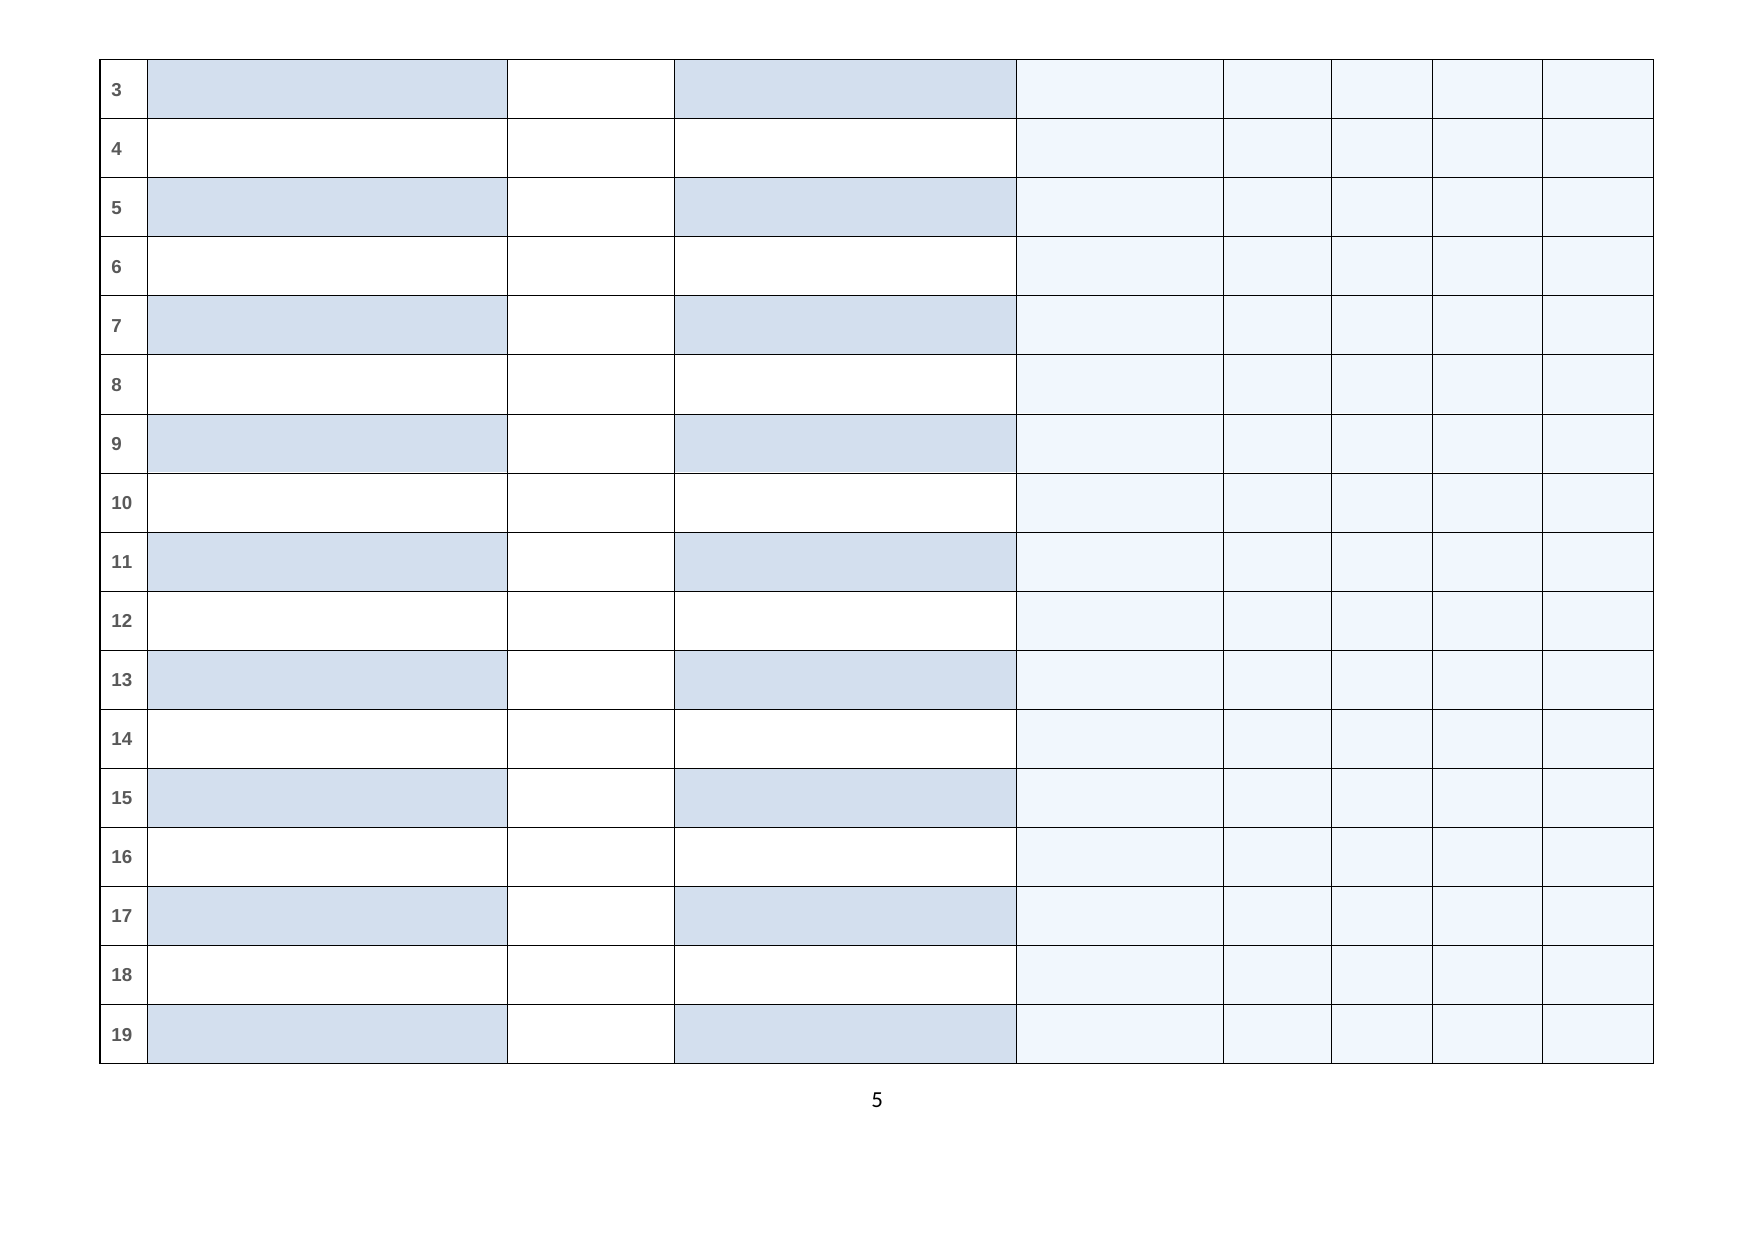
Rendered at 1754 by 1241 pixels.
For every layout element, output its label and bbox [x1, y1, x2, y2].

table_cell [1543, 710, 1653, 768]
table_cell [1224, 769, 1331, 827]
table_cell [1017, 119, 1223, 177]
table_cell [1543, 592, 1653, 650]
table_cell [1224, 415, 1331, 472]
table_cell [508, 178, 674, 236]
table_cell [508, 828, 674, 886]
table_cell [1224, 592, 1331, 650]
table_cell [1543, 887, 1653, 945]
table_cell [508, 946, 674, 1004]
table_cell [1017, 887, 1223, 945]
table_cell [148, 1005, 507, 1063]
table_cell [508, 533, 674, 591]
table_cell [1332, 592, 1432, 650]
table_cell [675, 533, 1016, 591]
table_cell [1543, 119, 1653, 177]
table_cell [508, 887, 674, 945]
table_cell [1433, 237, 1542, 295]
table_cell [101, 651, 147, 709]
table_cell [1433, 474, 1542, 532]
table_cell [508, 474, 674, 532]
table_cell [148, 474, 507, 532]
table_cell [1017, 946, 1223, 1004]
table_cell [148, 237, 507, 295]
table_cell [148, 946, 507, 1004]
table_cell [1017, 828, 1223, 886]
table_cell [148, 533, 507, 591]
table_cell [508, 651, 674, 709]
table_cell [1017, 237, 1223, 295]
table_cell [1433, 710, 1542, 768]
table_cell [1017, 592, 1223, 650]
table_cell [148, 887, 507, 945]
table_cell [508, 355, 674, 413]
table_cell [675, 1005, 1016, 1063]
table_cell [1433, 60, 1542, 118]
table_cell [101, 828, 147, 886]
table_cell [675, 237, 1016, 295]
table_cell [1224, 651, 1331, 709]
table_cell [101, 60, 147, 118]
table_cell [508, 710, 674, 768]
table_cell [148, 415, 507, 472]
table_cell [101, 946, 147, 1004]
table_cell [675, 119, 1016, 177]
table_cell [1017, 178, 1223, 236]
table_cell [1543, 355, 1653, 413]
table_cell [1543, 946, 1653, 1004]
table_cell [675, 355, 1016, 413]
table_cell [1543, 769, 1653, 827]
table_cell [1224, 474, 1331, 532]
table_cell [101, 296, 147, 354]
table_cell [1433, 592, 1542, 650]
table_cell [1017, 651, 1223, 709]
table_cell [1017, 60, 1223, 118]
table_cell [1017, 710, 1223, 768]
table_cell [1224, 119, 1331, 177]
table_cell [1224, 887, 1331, 945]
table_cell [1543, 1005, 1653, 1063]
table_cell [1332, 355, 1432, 413]
table_cell [101, 178, 147, 236]
table_cell [1332, 1005, 1432, 1063]
table_cell [148, 769, 507, 827]
table_cell [148, 178, 507, 236]
table_cell [1433, 651, 1542, 709]
table_cell [101, 1005, 147, 1063]
table_cell [675, 178, 1016, 236]
table_cell [675, 828, 1016, 886]
table_cell [1332, 946, 1432, 1004]
table_cell [1332, 119, 1432, 177]
table_cell [508, 769, 674, 827]
table_cell [1543, 415, 1653, 472]
table_cell [675, 946, 1016, 1004]
table_cell [148, 355, 507, 413]
table_cell [1433, 119, 1542, 177]
table_cell [1017, 1005, 1223, 1063]
table_cell [1017, 474, 1223, 532]
table_cell [101, 415, 147, 472]
table_cell [508, 237, 674, 295]
table_cell [148, 651, 507, 709]
table_cell [1433, 1005, 1542, 1063]
table_cell [1017, 415, 1223, 472]
table_cell [101, 592, 147, 650]
table_cell [675, 651, 1016, 709]
table_cell [1433, 887, 1542, 945]
table_cell [1543, 178, 1653, 236]
table_cell [1332, 533, 1432, 591]
table_cell [675, 415, 1016, 472]
table_cell [1224, 60, 1331, 118]
table_cell [508, 1005, 674, 1063]
table_cell [675, 710, 1016, 768]
table_cell [1332, 769, 1432, 827]
table_cell [148, 296, 507, 354]
table_cell [1224, 533, 1331, 591]
table_cell [1332, 296, 1432, 354]
table_cell [508, 60, 674, 118]
table_cell [101, 474, 147, 532]
table_cell [1543, 828, 1653, 886]
table_cell [675, 296, 1016, 354]
table_cell [1332, 60, 1432, 118]
table_cell [101, 887, 147, 945]
table_cell [1224, 828, 1331, 886]
table_cell [1017, 296, 1223, 354]
table_cell [101, 710, 147, 768]
table_cell [1017, 355, 1223, 413]
table_cell [1224, 296, 1331, 354]
table_cell [148, 592, 507, 650]
table_cell [101, 355, 147, 413]
table_cell [1332, 178, 1432, 236]
table_cell [101, 769, 147, 827]
table_cell [675, 592, 1016, 650]
table_cell [1224, 946, 1331, 1004]
table_cell [101, 119, 147, 177]
table_cell [1433, 946, 1542, 1004]
table_cell [675, 887, 1016, 945]
table_cell [1224, 237, 1331, 295]
table_cell [1543, 474, 1653, 532]
table_cell [1017, 533, 1223, 591]
table_cell [675, 769, 1016, 827]
table_cell [1224, 355, 1331, 413]
table_cell [1332, 474, 1432, 532]
table_cell [675, 474, 1016, 532]
table_cell [508, 592, 674, 650]
table_cell [148, 828, 507, 886]
table_cell [1543, 533, 1653, 591]
table_cell [1433, 355, 1542, 413]
table_cell [508, 296, 674, 354]
table_cell [148, 60, 507, 118]
table_cell [1332, 415, 1432, 472]
table_cell [148, 119, 507, 177]
table_cell [1017, 769, 1223, 827]
table_cell [101, 533, 147, 591]
table_cell [1433, 296, 1542, 354]
table_cell [101, 237, 147, 295]
table_cell [1332, 651, 1432, 709]
table_cell [1433, 828, 1542, 886]
table_cell [1332, 828, 1432, 886]
table_cell [508, 119, 674, 177]
table_cell [1433, 415, 1542, 472]
table_cell [1224, 710, 1331, 768]
table_cell [1332, 887, 1432, 945]
table_cell [1433, 533, 1542, 591]
table_cell [675, 60, 1016, 118]
table_cell [508, 415, 674, 472]
table_cell [1433, 178, 1542, 236]
table_cell [1543, 60, 1653, 118]
table_cell [1332, 237, 1432, 295]
table_cell [1543, 237, 1653, 295]
table_cell [148, 710, 507, 768]
table_cell [1332, 710, 1432, 768]
table_cell [1433, 769, 1542, 827]
table_cell [1224, 1005, 1331, 1063]
table_cell [1224, 178, 1331, 236]
table_cell [1543, 296, 1653, 354]
table_cell [1543, 651, 1653, 709]
